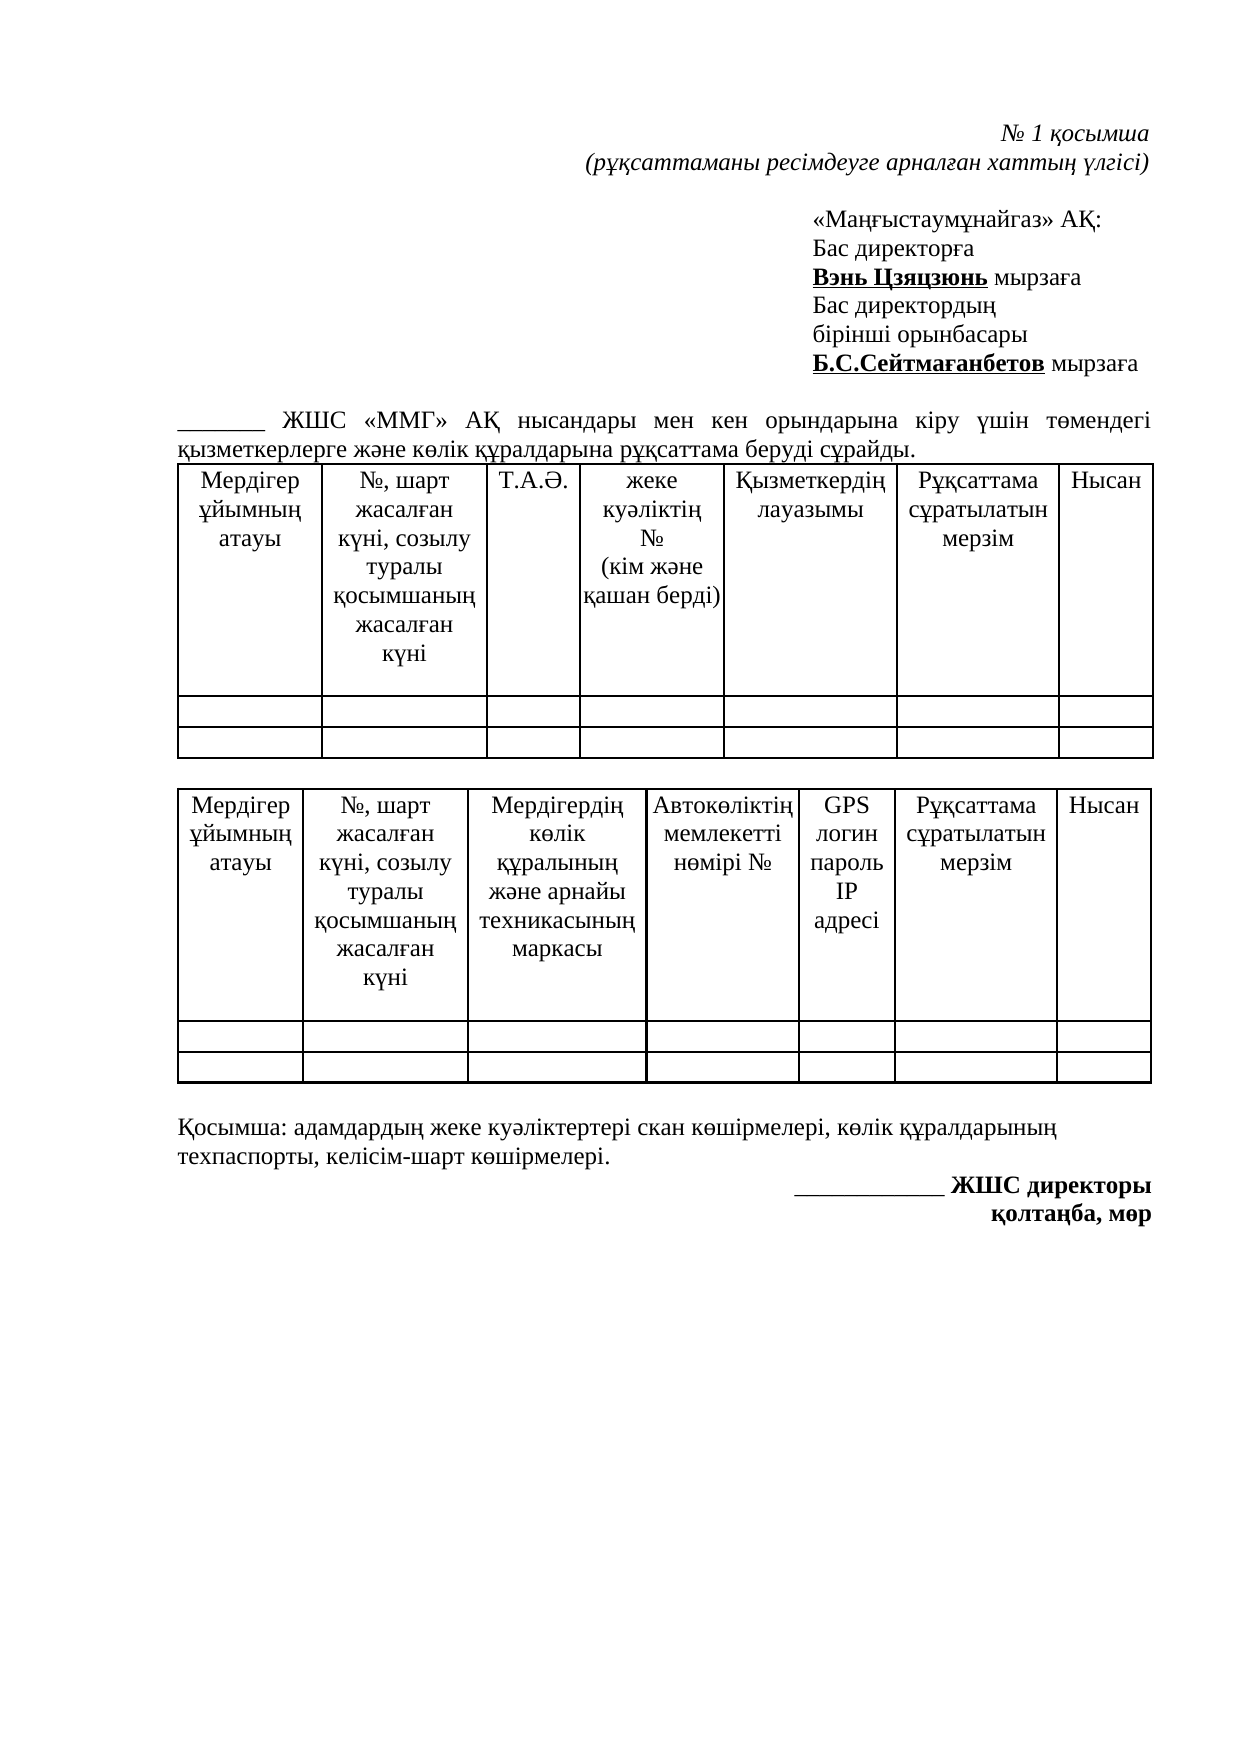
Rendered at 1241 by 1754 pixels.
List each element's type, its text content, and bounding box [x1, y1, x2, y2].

table_cell [1060, 697, 1152, 726]
table_cell [896, 1022, 1056, 1051]
text _______ ЖШС «ММГ» АҚ нысандары мен кен орындарына кіру үшін төмендегі қызметкерлерге және көлік құралдарына рұқсаттама беруді сұрайды. [177, 406, 1152, 463]
table_cell [725, 697, 896, 726]
table_header Рұқсаттама сұратылатын мерзім [896, 790, 1056, 1020]
table_header Нысан [1060, 465, 1152, 695]
text Бас директордың [177, 291, 1152, 319]
table_cell [323, 697, 486, 726]
text Қосымша: адамдардың жеке куәліктертері скан көшірмелері, көлік құралдарының техпаспорты, келісім-шарт көшірмелері. [177, 1112, 1152, 1170]
table_cell [323, 728, 486, 757]
table_cell [179, 728, 321, 757]
table_cell [304, 1053, 467, 1081]
text № 1 қосымша [177, 118, 1152, 147]
table_header Автокөліктің мемлекетті нөмірі № [648, 790, 798, 1020]
table_cell [1060, 728, 1152, 757]
table_cell [581, 697, 723, 726]
text (рұқсаттаманы ресімдеуге арналған хаттың үлгісі) [177, 147, 1152, 176]
text Б.С.Сейтмағанбетов мырзаға [177, 348, 1152, 377]
table_cell [581, 728, 723, 757]
table_cell [469, 1053, 645, 1081]
table_cell [800, 1053, 894, 1081]
table_cell [1058, 1053, 1150, 1081]
table_cell [648, 1022, 798, 1051]
table_header №, шарт жасалған күні, созылу туралы қосымшаның жасалған күні [323, 465, 486, 695]
table_cell [179, 1022, 302, 1051]
table_cell [725, 728, 896, 757]
table_cell [488, 697, 579, 726]
table_cell [800, 1022, 894, 1051]
table_cell [304, 1022, 467, 1051]
table_header Мердігер ұйымның атауы [179, 465, 321, 695]
table_cell [179, 1053, 302, 1081]
text «Маңғыстаумұнайгаз» АҚ: [177, 204, 1152, 233]
table_cell [488, 728, 579, 757]
text қолтаңба, мөр [177, 1198, 1152, 1227]
table_header Мердігер ұйымның атауы [179, 790, 302, 1020]
table_cell [896, 1053, 1056, 1081]
table_cell [898, 728, 1058, 757]
text ____________ ЖШС директоры [177, 1170, 1152, 1198]
table_header GPS логин пароль IP адресі [800, 790, 894, 1020]
table_header Т.А.Ә. [488, 465, 579, 695]
table_header Рұқсаттама сұратылатын мерзім [898, 465, 1058, 695]
table_cell [648, 1053, 798, 1081]
table_header жеке куәліктің № (кім және қашан берді) [581, 465, 723, 695]
text Бас директорға [177, 233, 1152, 262]
table_header Нысан [1058, 790, 1150, 1020]
table_cell [469, 1022, 645, 1051]
table_header Мердігердің көлік құралының және арнайы техникасының маркасы [469, 790, 645, 1020]
text Вэнь Цзяцзюнь мырзаға [177, 262, 1152, 291]
table_header №, шарт жасалған күні, созылу туралы қосымшаның жасалған күні [304, 790, 467, 1020]
text бірінші орынбасары [177, 319, 1152, 348]
table_cell [179, 697, 321, 726]
table_cell [1058, 1022, 1150, 1051]
table_header Қызметкердің лауазымы [725, 465, 896, 695]
table_cell [898, 697, 1058, 726]
